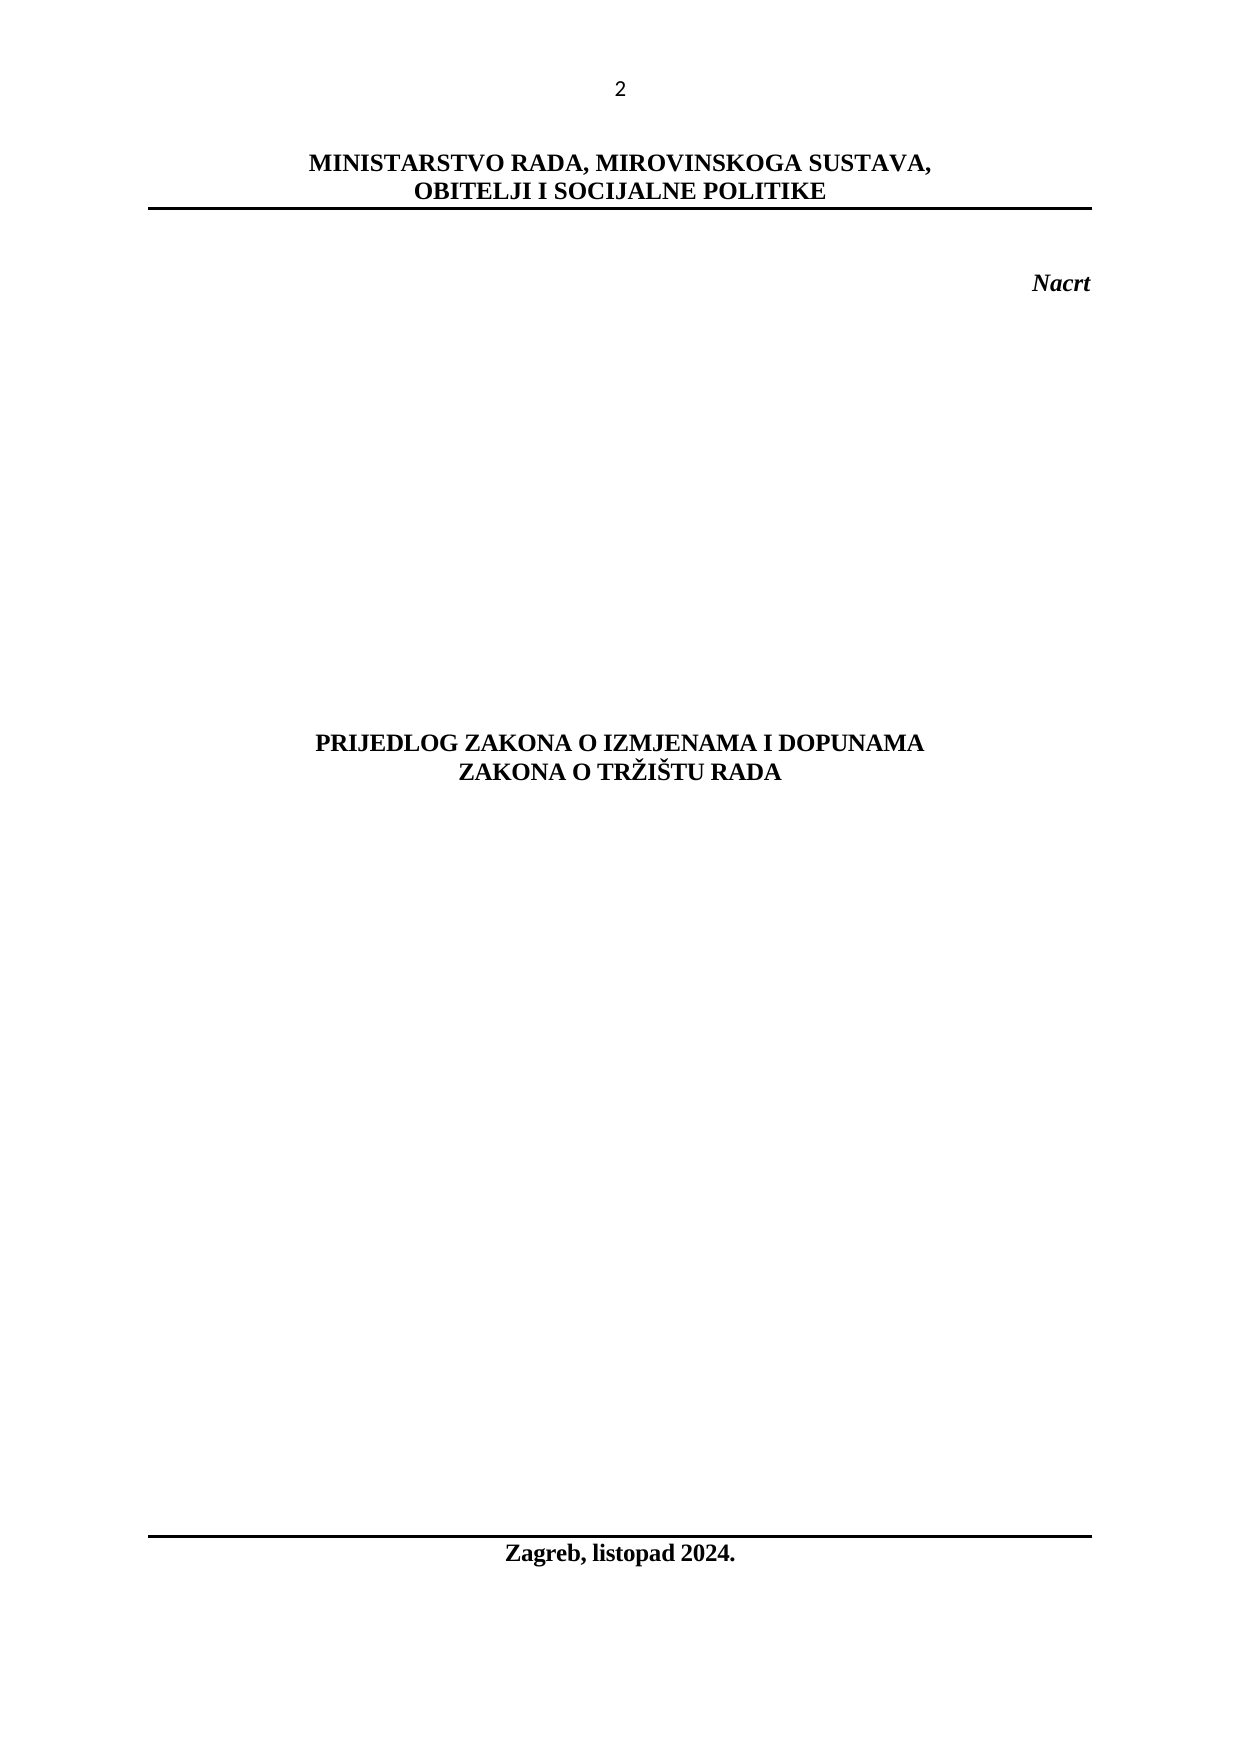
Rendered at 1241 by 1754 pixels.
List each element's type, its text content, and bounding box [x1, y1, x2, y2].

text Nacrt [148, 268, 1092, 297]
text Zagreb, listopad 2024. [148, 1538, 1092, 1567]
text OBITELJI I SOCIJALNE POLITIKE [148, 176, 1092, 207]
text PRIJEDLOG ZAKONA O IZMJENAMA I DOPUNAMA [148, 728, 1092, 757]
text ZAKONA O TRŽIŠTU RADA [148, 757, 1092, 785]
text MINISTARSTVO RADA, MIROVINSKOGA SUSTAVA, [148, 148, 1092, 176]
